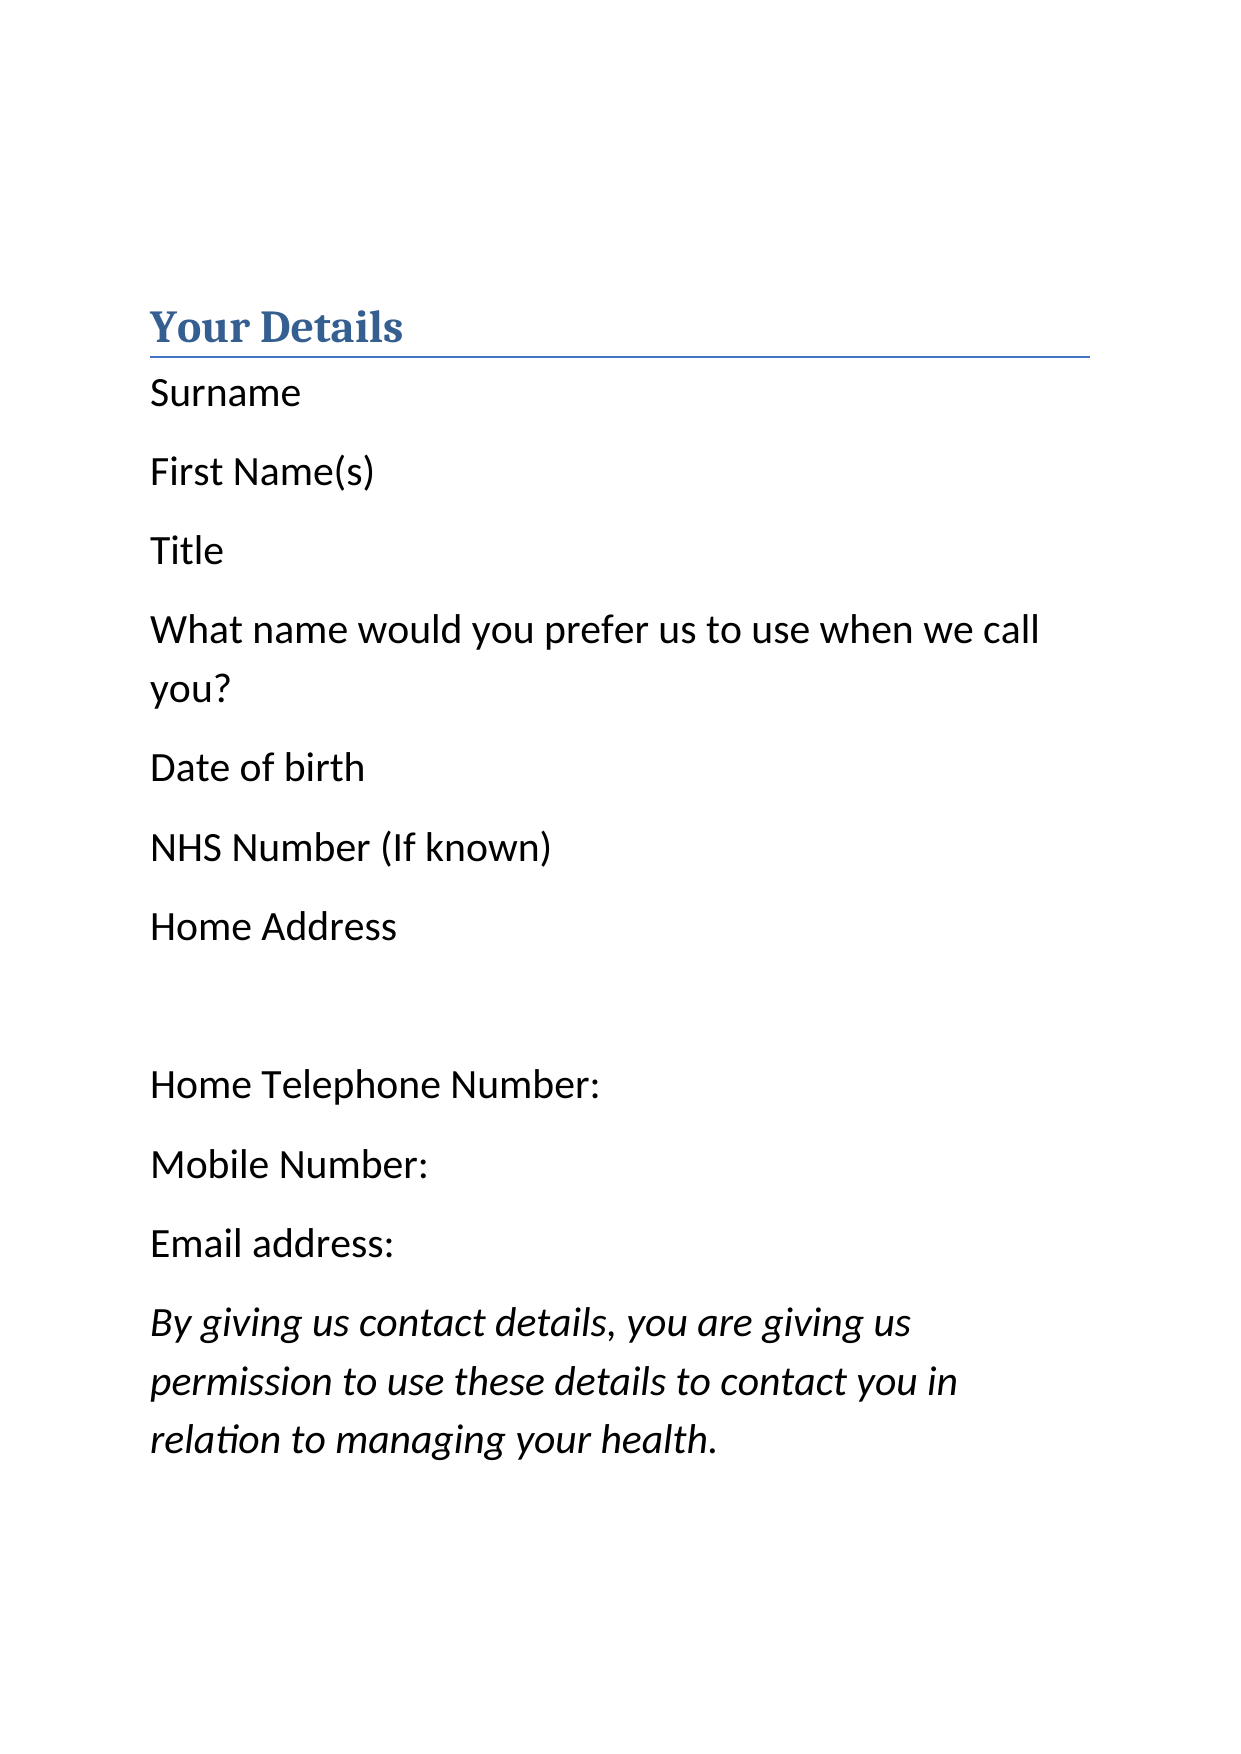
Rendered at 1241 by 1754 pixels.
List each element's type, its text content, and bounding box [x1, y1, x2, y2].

text Email address: [150, 1217, 1090, 1268]
text First Name(s) [150, 445, 1090, 496]
text Home Telephone Number: [150, 1058, 1090, 1109]
text Title [150, 524, 1090, 575]
text What name would you prefer us to use when we call you? [150, 603, 1090, 713]
subtitle Your Details [150, 302, 1090, 356]
text NHS Number (If known) [150, 821, 1090, 871]
text Mobile Number: [150, 1138, 1090, 1188]
text Date of birth [150, 741, 1090, 792]
text Surname [150, 366, 1090, 417]
text Home Address [150, 900, 1090, 951]
text By giving us contact details, you are giving us permission to use these details to contact you in relation to managing your health. [150, 1296, 1090, 1464]
